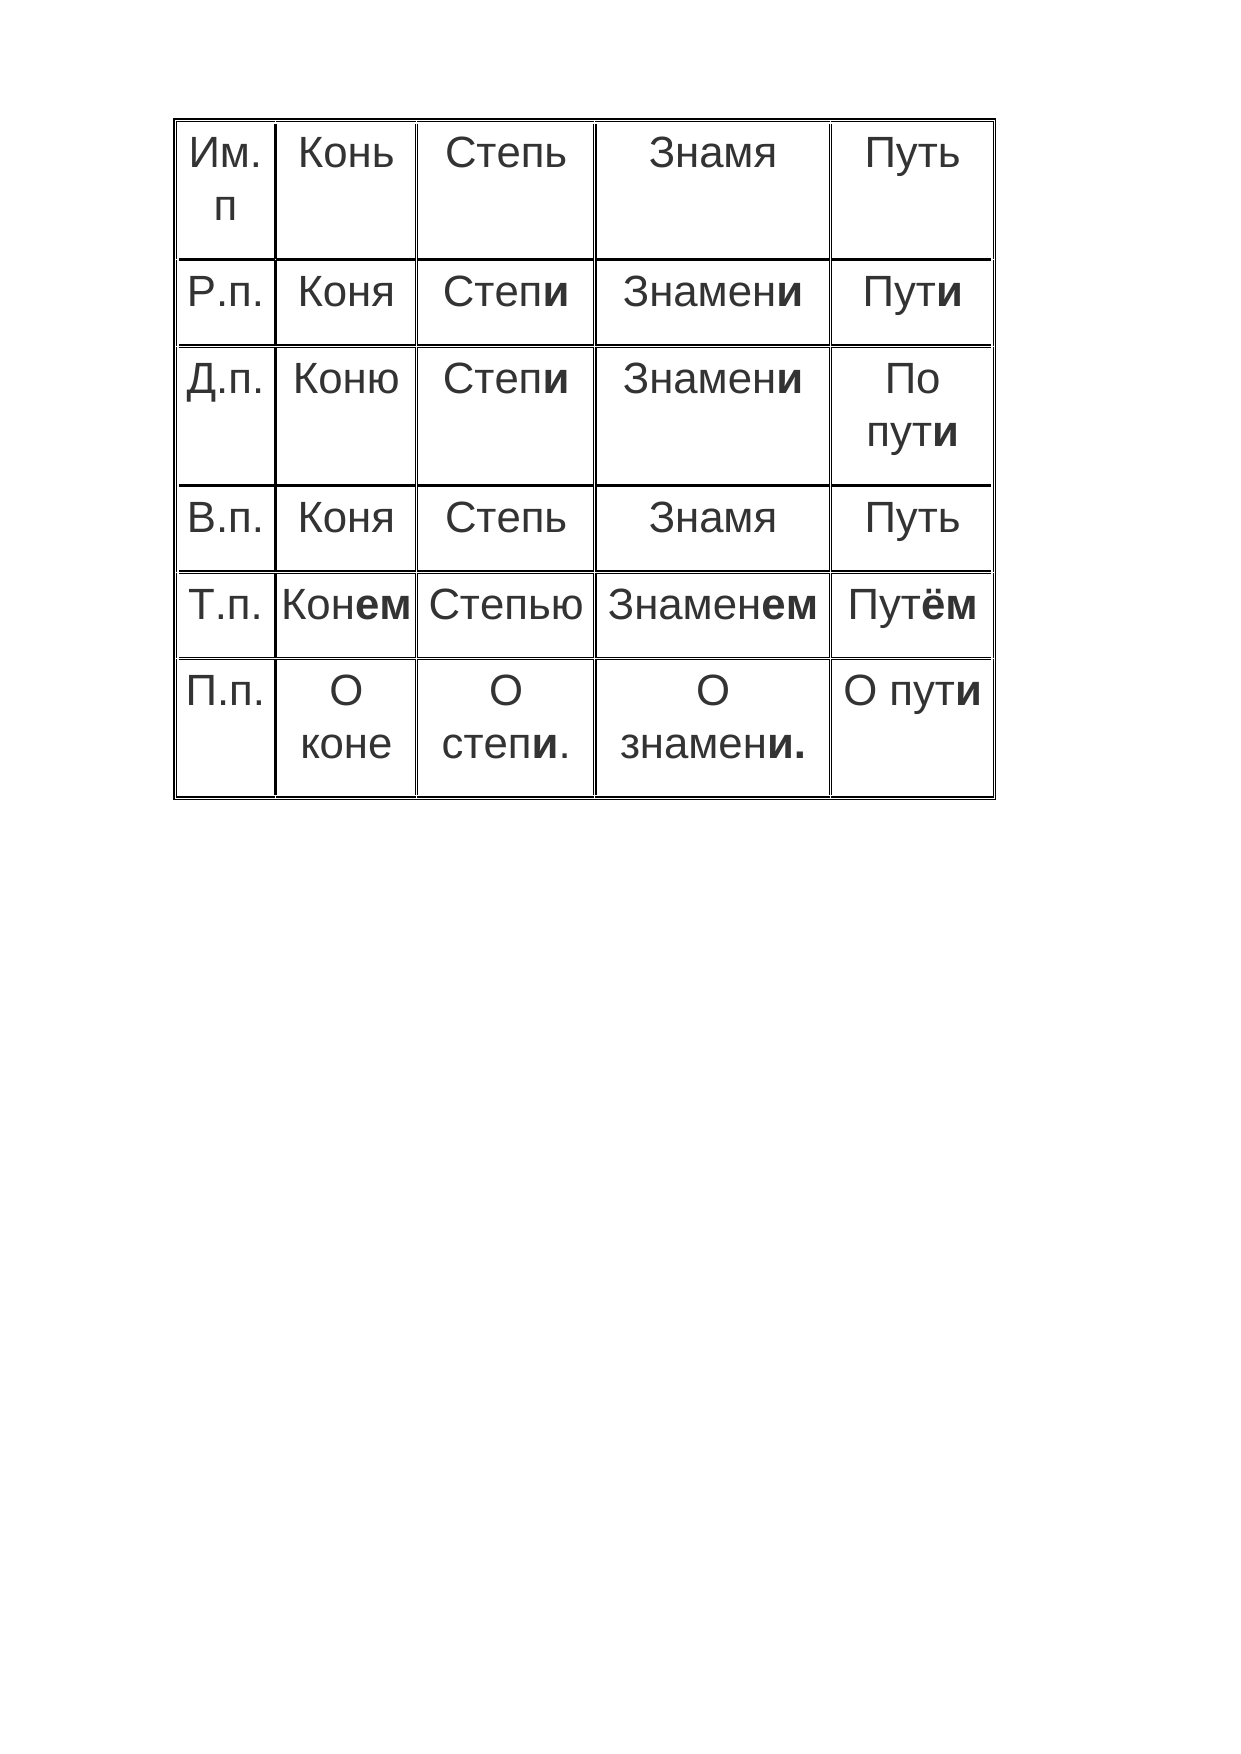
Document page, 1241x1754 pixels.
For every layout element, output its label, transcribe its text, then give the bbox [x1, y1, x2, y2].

table_header Степь [417, 120, 595, 258]
table_cell Знамени [597, 348, 829, 484]
table_cell Степи [418, 261, 593, 344]
table_cell Знамя [597, 487, 829, 570]
table_cell Т.п. [177, 570, 274, 657]
table_cell П.п. [175, 657, 275, 796]
table_header Знамя [595, 122, 831, 258]
table_cell Д.п. [177, 344, 274, 484]
table_cell Коню [277, 348, 415, 484]
table_cell Пути [832, 258, 994, 344]
table_cell Р.п. [175, 258, 274, 344]
table_cell Коня [277, 487, 415, 570]
table_cell Конем [277, 574, 415, 657]
table_cell Коня [277, 261, 415, 344]
table_header Им.п [177, 122, 275, 258]
table_cell Знаменем [597, 574, 829, 657]
table_cell Степь [418, 487, 593, 570]
table_cell В.п. [177, 484, 274, 570]
table_header Путь [831, 122, 993, 258]
table_cell О знамени. [595, 660, 831, 796]
table_cell Степью [418, 574, 593, 657]
table_cell О степи. [417, 657, 595, 796]
table_cell Путь [832, 484, 993, 570]
table_cell По пути [832, 344, 993, 484]
table_cell О пути [831, 657, 994, 796]
table_cell Путём [832, 570, 993, 657]
table_cell Степи [418, 348, 593, 484]
table_cell Знамени [597, 261, 829, 344]
table_cell О коне [275, 660, 417, 796]
table_header Конь [275, 122, 417, 258]
